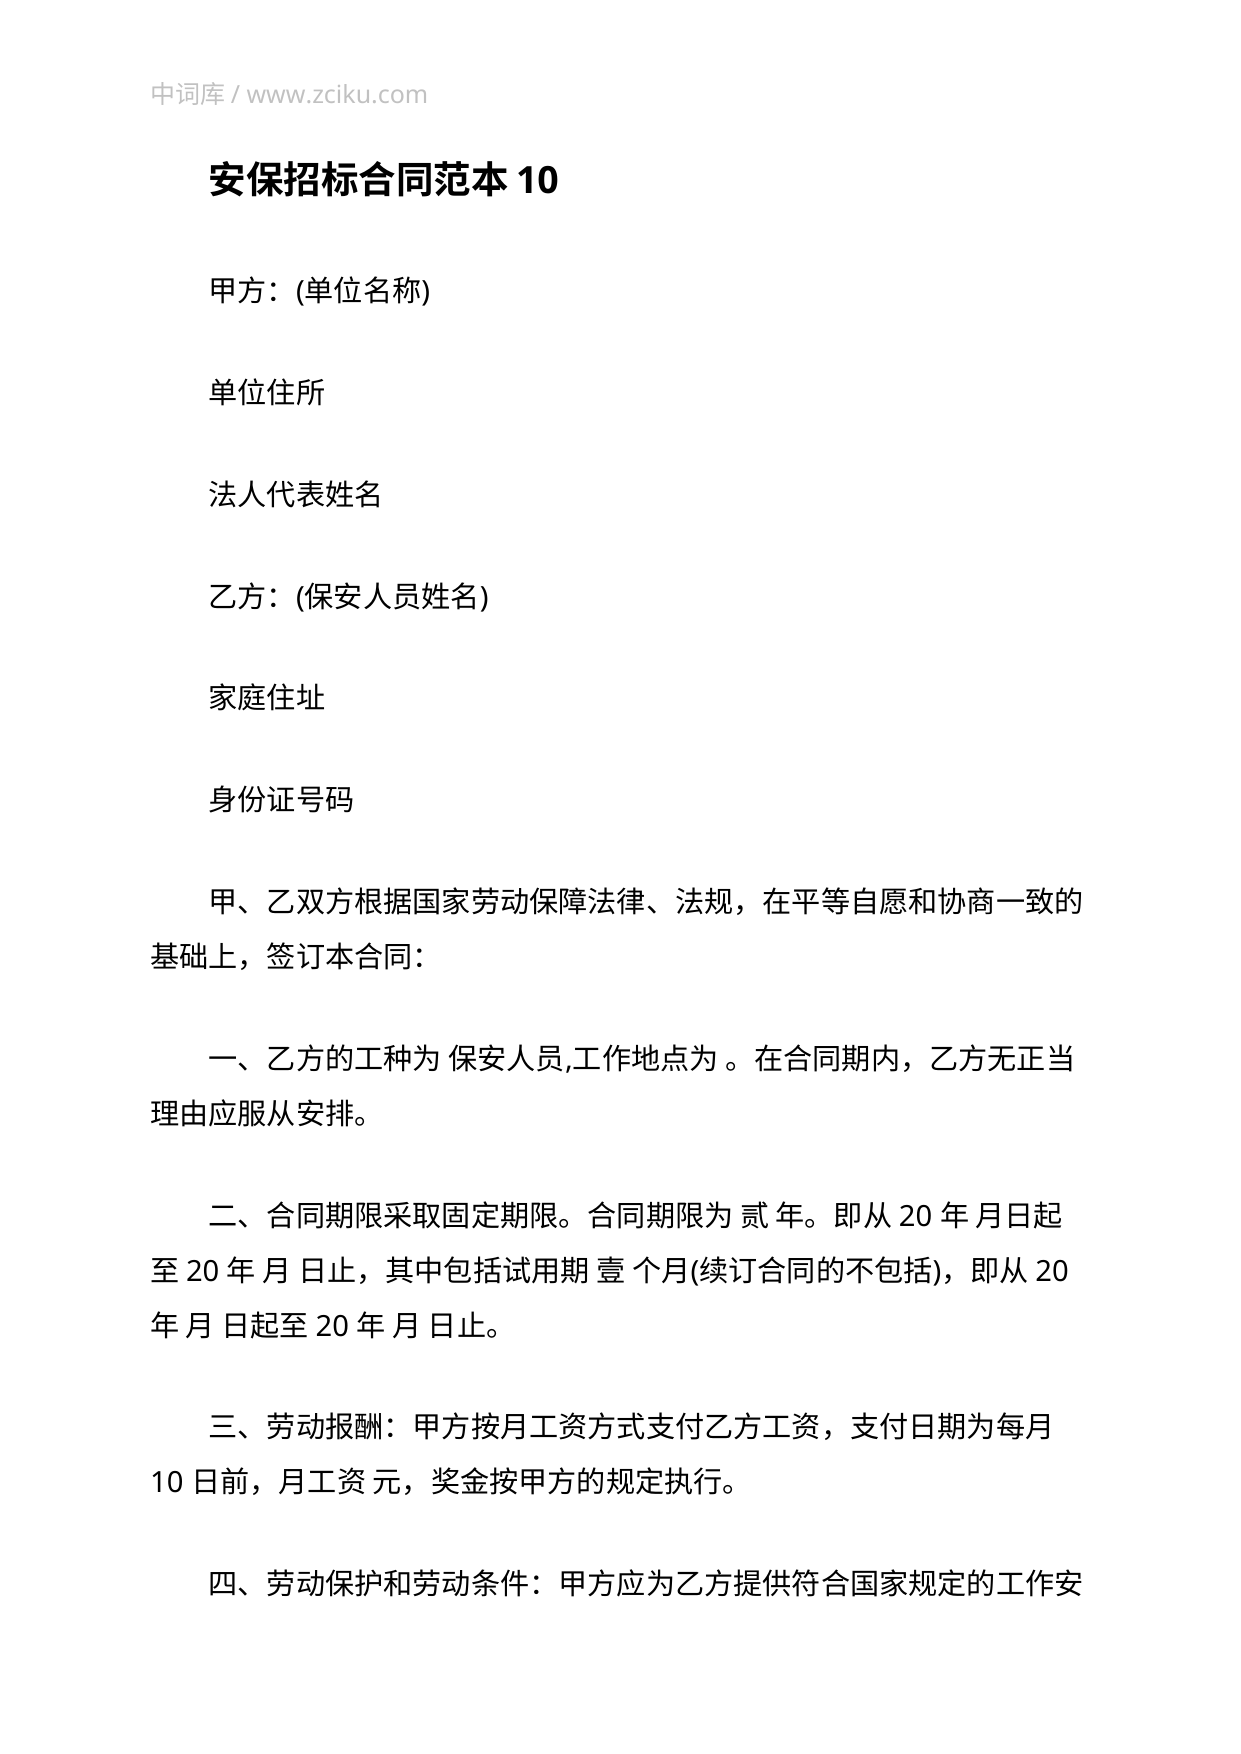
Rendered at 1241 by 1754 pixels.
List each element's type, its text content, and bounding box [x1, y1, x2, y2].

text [150, 1561, 1090, 1603]
text 安保招标合同范本10 [150, 150, 1090, 204]
text 甲方：(单位名称) [150, 268, 1090, 310]
text 甲、乙双方根据国家劳动保障法律、法规，在平等自愿和协商一致的基础上，签订本合同： [150, 879, 1090, 976]
text 三、劳动报酬：甲方按月工资方式支付乙方工资，支付日期为每月10 日前，月工资 元，奖金按甲方的规定执行。 [150, 1404, 1090, 1501]
text 家庭住址 [150, 675, 1090, 717]
text 一、乙方的工种为 保安人员,工作地点为 。在合同期内，乙方无正当理由应服从安排。 [150, 1035, 1090, 1133]
text 身份证号码 [150, 777, 1090, 819]
text 二、合同期限采取固定期限。合同期限为 贰 年。即从 20 年 月日起至 20 年 月 日止，其中包括试用期 壹 个月(续订合同的不包括)，即从 20 年 月 日起至 20 年 月 日止。 [150, 1192, 1090, 1344]
text 单位住所 [150, 369, 1090, 412]
text 法人代表姓名 [150, 471, 1090, 514]
text 乙方：(保安人员姓名) [150, 573, 1090, 616]
